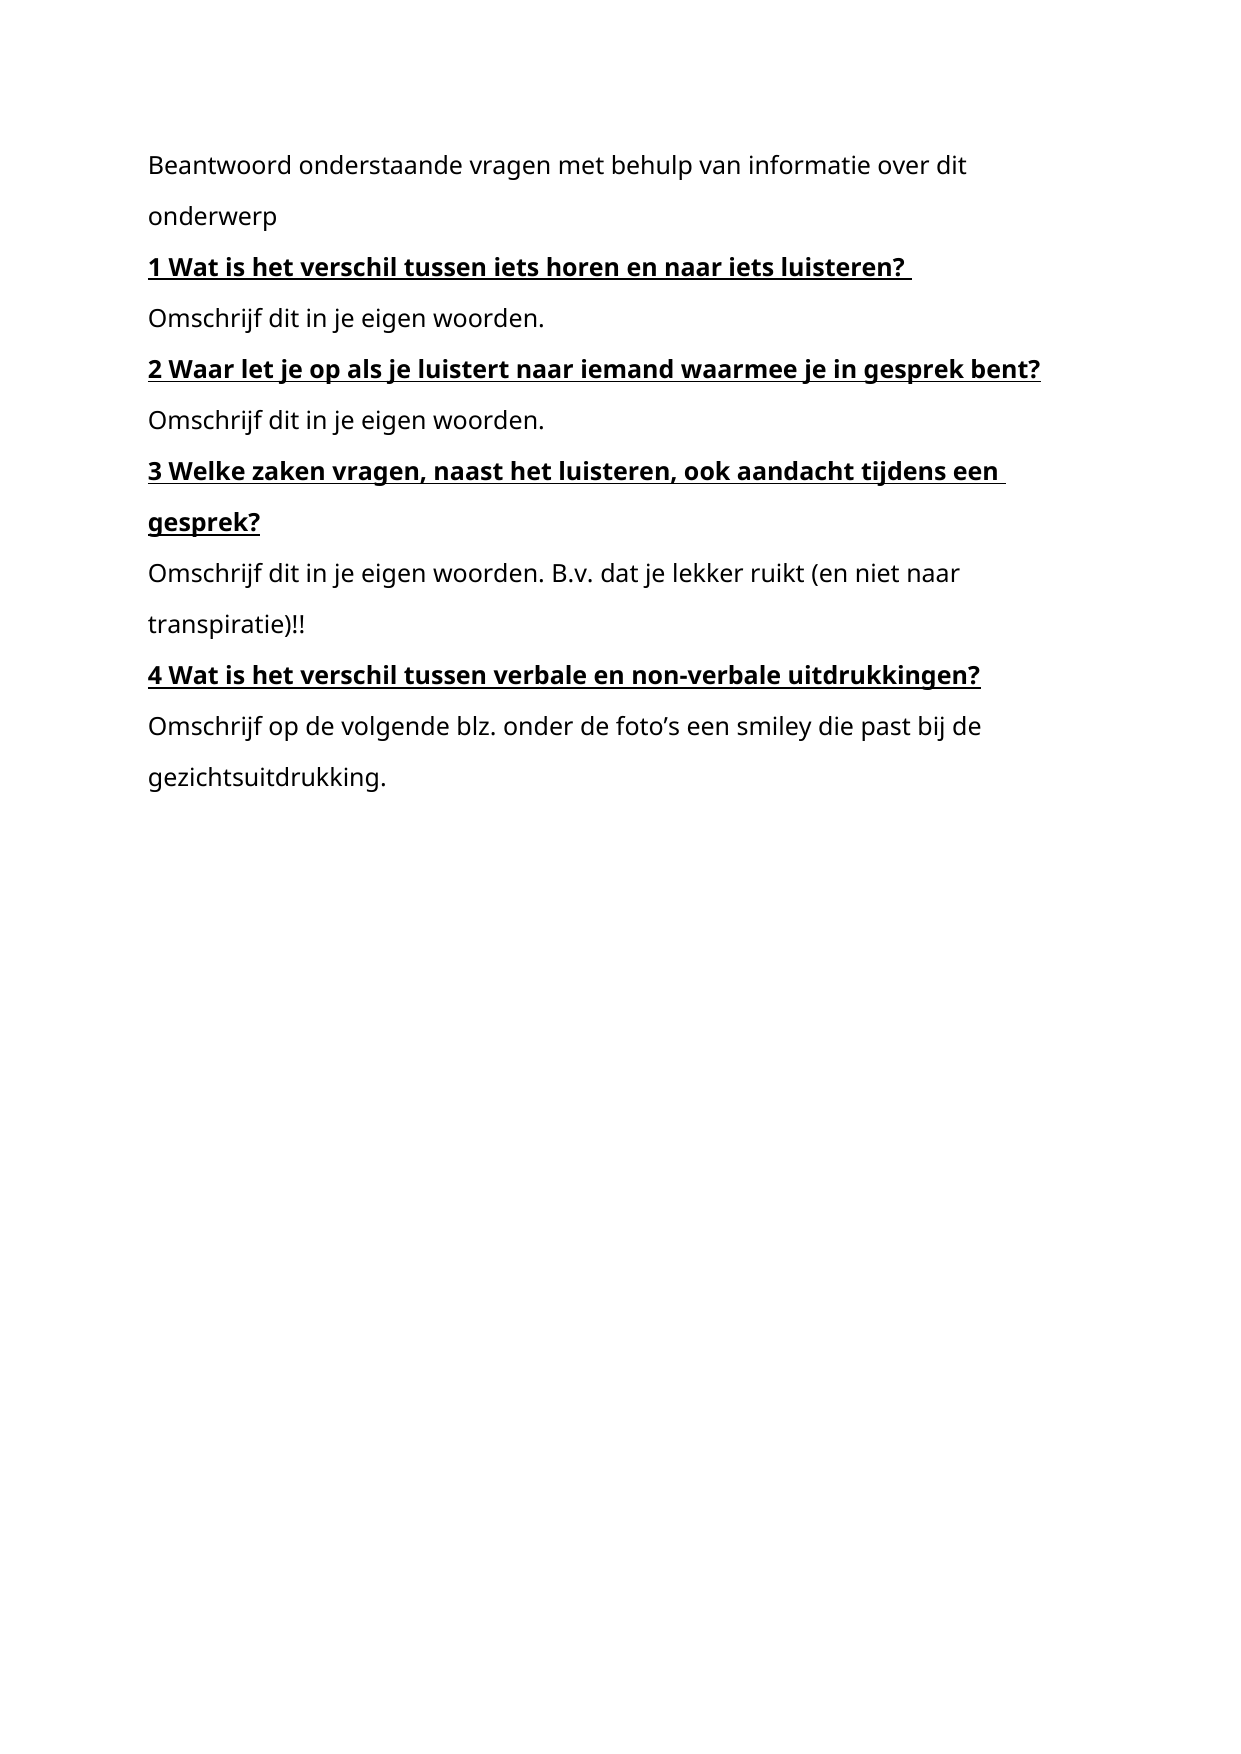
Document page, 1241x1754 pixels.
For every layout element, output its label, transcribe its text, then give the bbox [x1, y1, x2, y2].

text Beantwoord onderstaande vragen met behulp van informatie over dit onderwerp [148, 148, 1093, 233]
text 1 Wat is het verschil tussen iets horen en naar iets luisteren? [148, 250, 1093, 284]
text 3 Welke zaken vragen, naast het luisteren, ook aandacht tijdens een gesprek? [148, 454, 1093, 539]
text Omschrijf dit in je eigen woorden. [148, 301, 1093, 335]
text Omschrijf dit in je eigen woorden. B.v. dat je lekker ruikt (en niet naar transpiratie)!! [148, 556, 1093, 641]
text Omschrijf dit in je eigen woorden. [148, 403, 1093, 437]
text Omschrijf op de volgende blz. onder de foto’s een smiley die past bij de gezichtsuitdrukking. [148, 709, 1093, 794]
text 2 Waar let je op als je luistert naar iemand waarmee je in gesprek bent? [148, 352, 1093, 386]
text 4 Wat is het verschil tussen verbale en non-verbale uitdrukkingen? [148, 658, 1093, 692]
